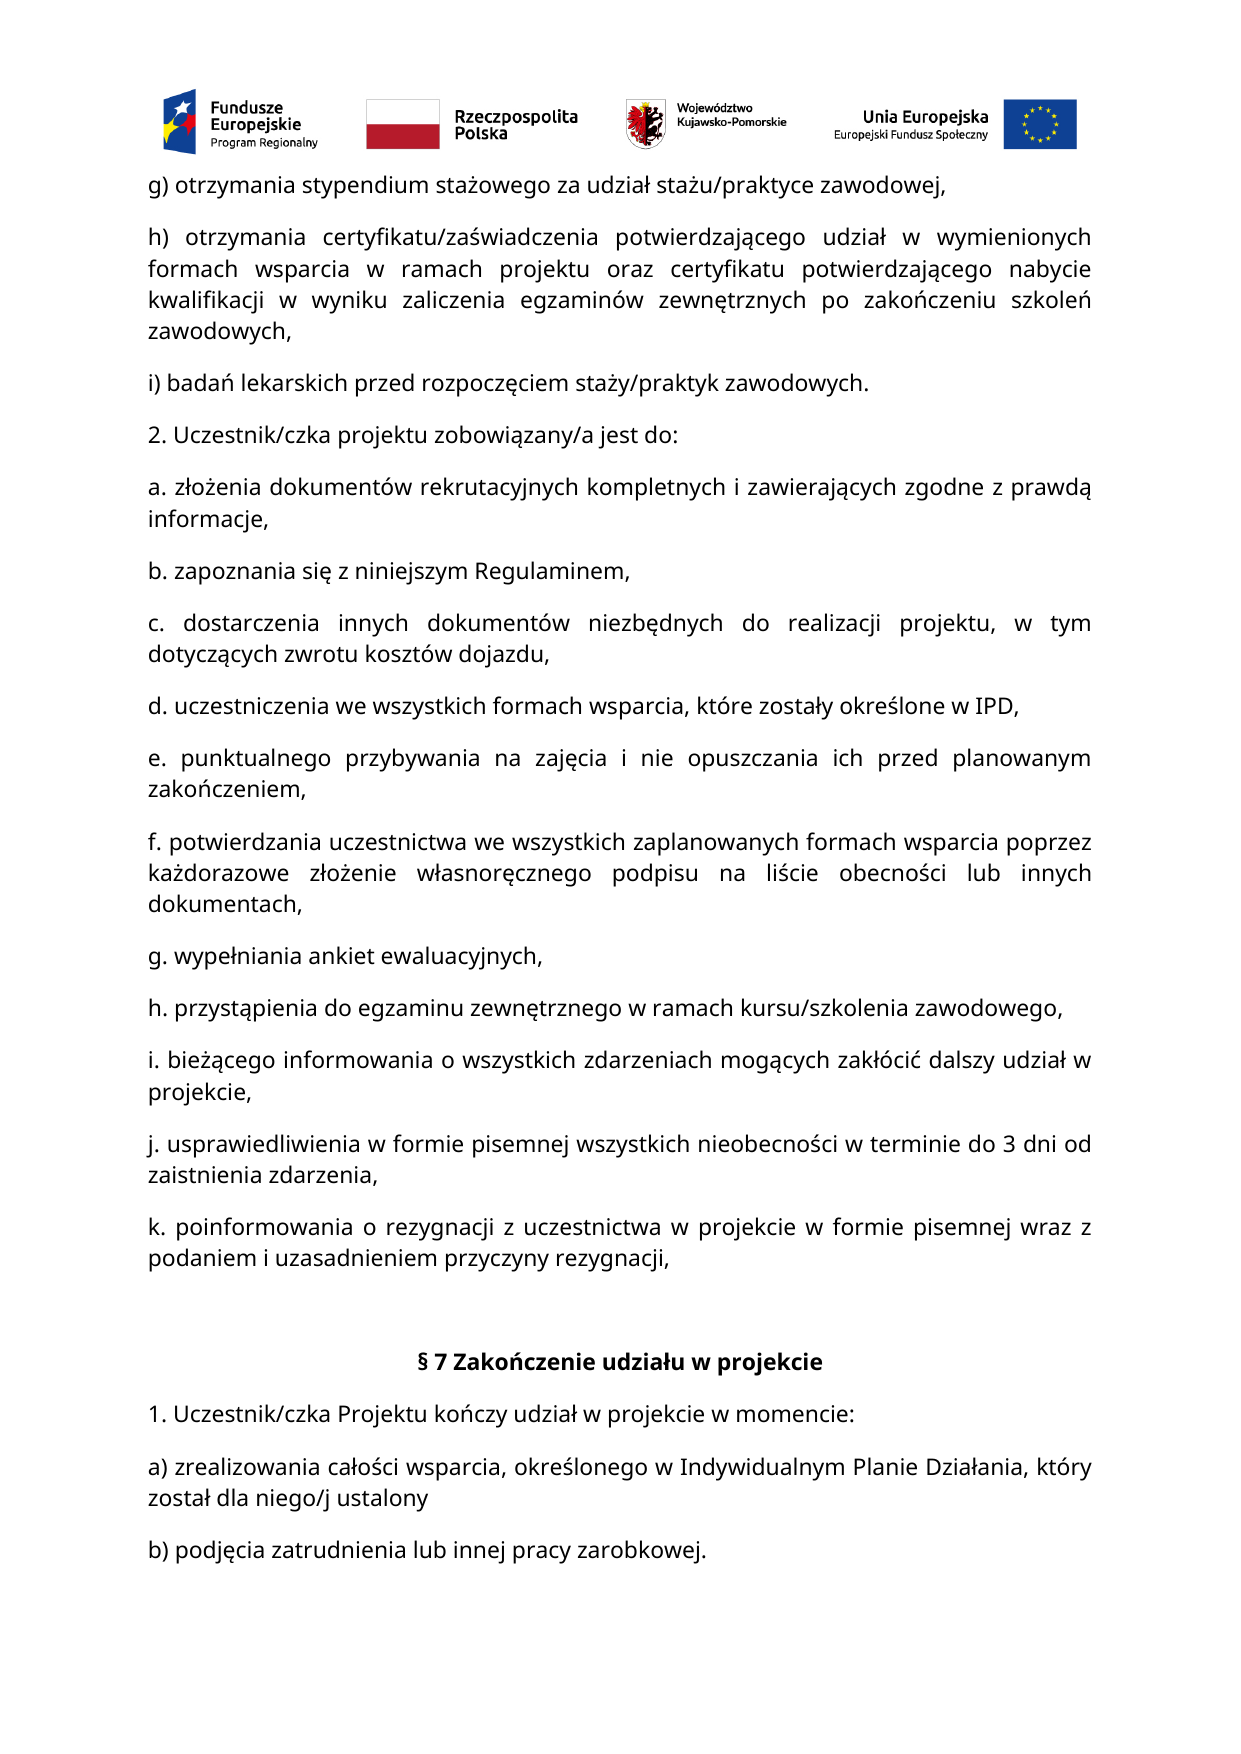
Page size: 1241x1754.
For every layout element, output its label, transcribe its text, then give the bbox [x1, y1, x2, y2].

text 1. Uczestnik/czka Projektu kończy udział w projekcie w momencie: [148, 1398, 1093, 1429]
text g) otrzymania stypendium stażowego za udział stażu/praktyce zawodowej, [148, 170, 1093, 200]
text i. bieżącego informowania o wszystkich zdarzeniach mogących zakłócić dalszy udział w projekcie, [148, 1044, 1093, 1107]
text h. przystąpienia do egzaminu zewnętrznego w ramach kursu/szkolenia zawodowego, [148, 992, 1093, 1023]
text e. punktualnego przybywania na zajęcia i nie opuszczania ich przed planowanym zakończeniem, [148, 742, 1093, 804]
text a) zrealizowania całości wsparcia, określonego w Indywidualnym Planie Działania, który został dla niego/j ustalony [148, 1450, 1093, 1513]
text f. potwierdzania uczestnictwa we wszystkich zaplanowanych formach wsparcia poprzez każdorazowe złożenie własnoręcznego podpisu na liście obecności lub innych dokumentach, [148, 825, 1093, 919]
text i) badań lekarskich przed rozpoczęciem staży/praktyk zawodowych. [148, 367, 1093, 398]
text § 7 Zakończenie udziału w projekcie [148, 1346, 1093, 1377]
text k. poinformowania o rezygnacji z uczestnictwa w projekcie w formie pisemnej wraz z podaniem i uzasadnieniem przyczyny rezygnacji, [148, 1211, 1093, 1273]
text j. usprawiedliwienia w formie pisemnej wszystkich nieobecności w terminie do 3 dni od zaistnienia zdarzenia, [148, 1127, 1093, 1190]
text c. dostarczenia innych dokumentów niezbędnych do realizacji projektu, w tym dotyczących zwrotu kosztów dojazdu, [148, 607, 1093, 669]
text 2. Uczestnik/czka projektu zobowiązany/a jest do: [148, 419, 1093, 450]
text a. złożenia dokumentów rekrutacyjnych kompletnych i zawierających zgodne z prawdą informacje, [148, 471, 1093, 534]
text d. uczestniczenia we wszystkich formach wsparcia, które zostały określone w IPD, [148, 690, 1093, 721]
text b. zapoznania się z niniejszym Regulaminem, [148, 554, 1093, 586]
picture [147, 72, 1093, 170]
text g. wypełniania ankiet ewaluacyjnych, [148, 940, 1093, 971]
text b) podjęcia zatrudnienia lub innej pracy zarobkowej. [148, 1534, 1093, 1565]
text h) otrzymania certyfikatu/zaświadczenia potwierdzającego udział w wymienionych formach wsparcia w ramach projektu oraz certyfikatu potwierdzającego nabycie kwalifikacji w wyniku zaliczenia egzaminów zewnętrznych po zakończeniu szkoleń zawodowych, [148, 221, 1093, 346]
